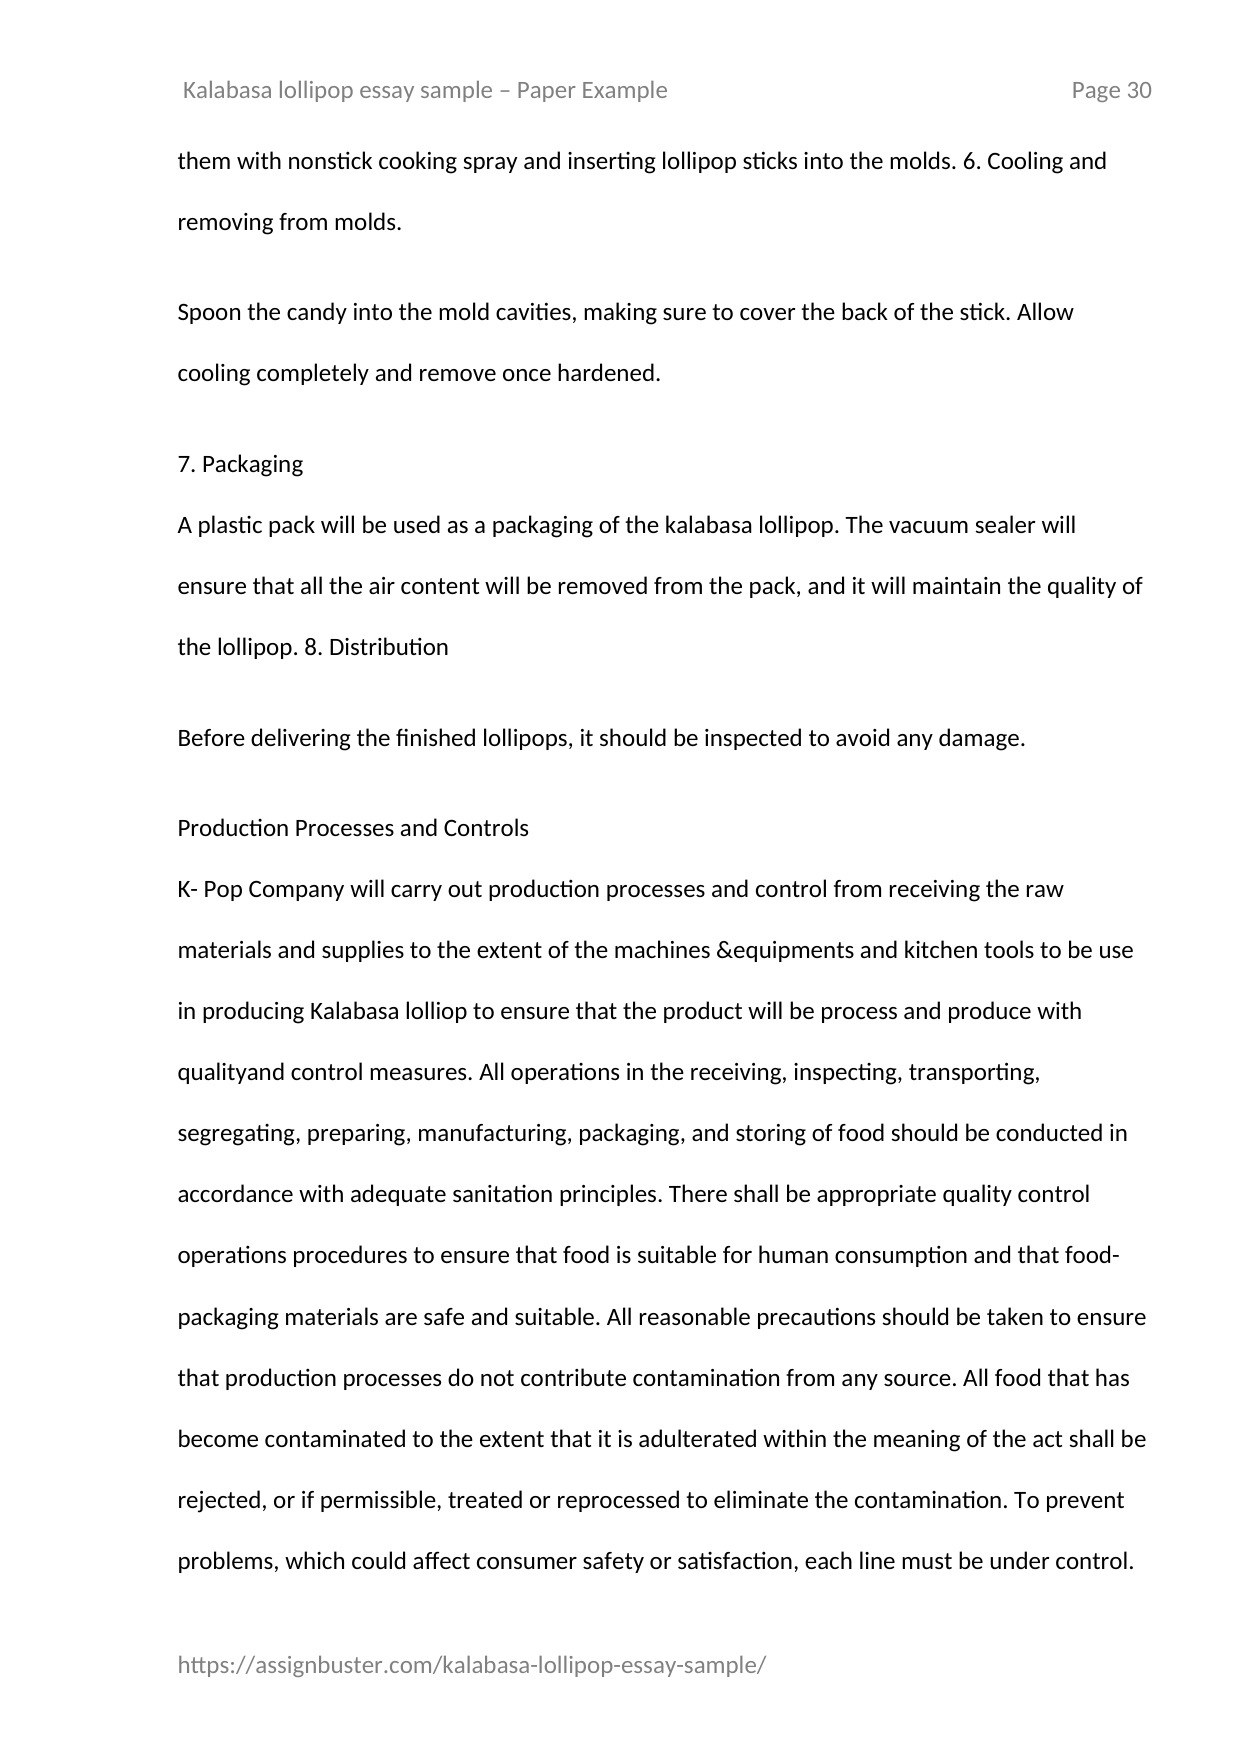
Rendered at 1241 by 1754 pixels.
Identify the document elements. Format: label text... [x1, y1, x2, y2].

text 7. Packaging A plastic pack will be used as a packaging of the kalabasa lollipop. The vacuum sealer will ensure that all the air content will be removed from the pack, and it will maintain the quality of the lollipop. 8. Distribution [177, 448, 1152, 662]
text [177, 145, 1152, 237]
text Spoon the candy into the mold cavities, making sure to cover the back of the stick. Allow cooling completely and remove once hardened. [177, 297, 1152, 388]
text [177, 812, 1152, 1575]
text Before delivering the finished lollipops, it should be inspected to avoid any damage. [177, 722, 1152, 752]
